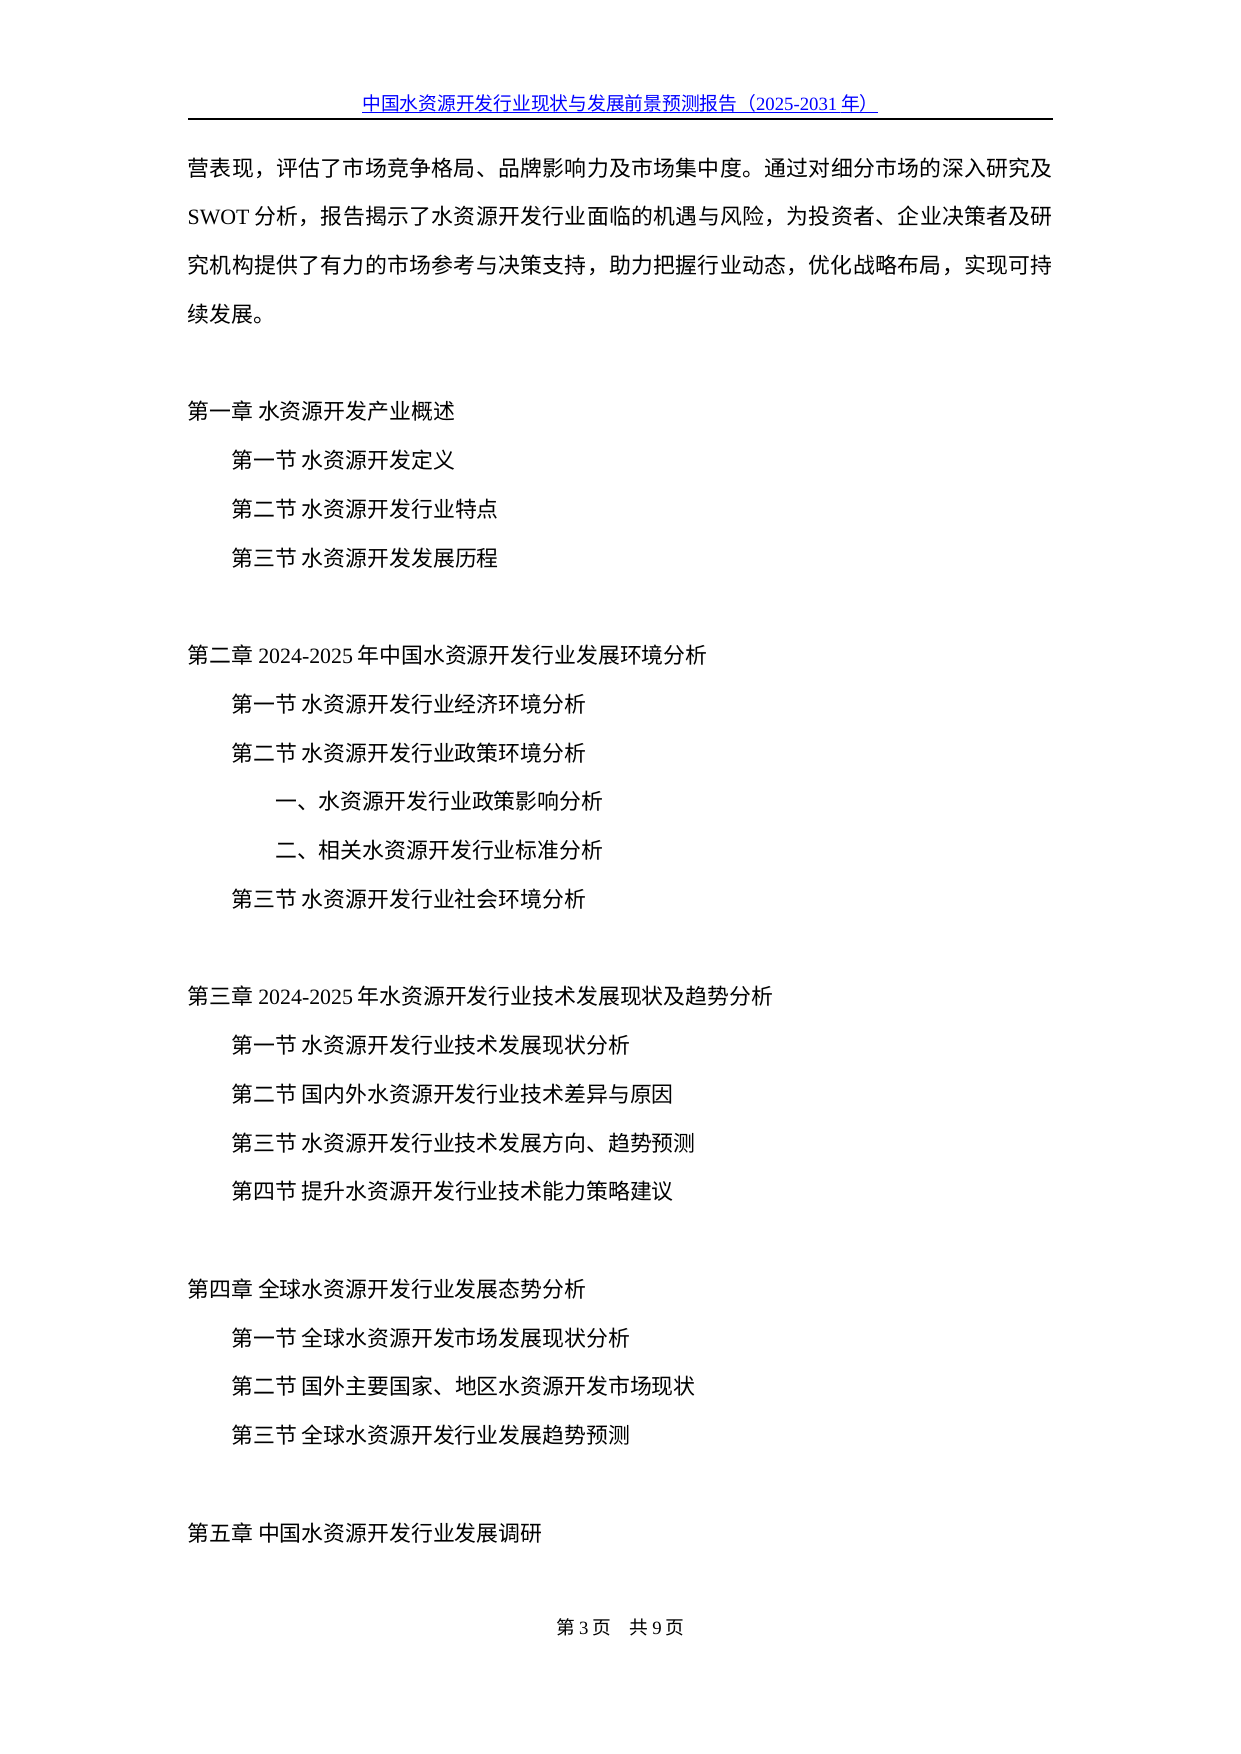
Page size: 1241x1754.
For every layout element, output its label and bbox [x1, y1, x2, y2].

text [187, 150, 1053, 1548]
